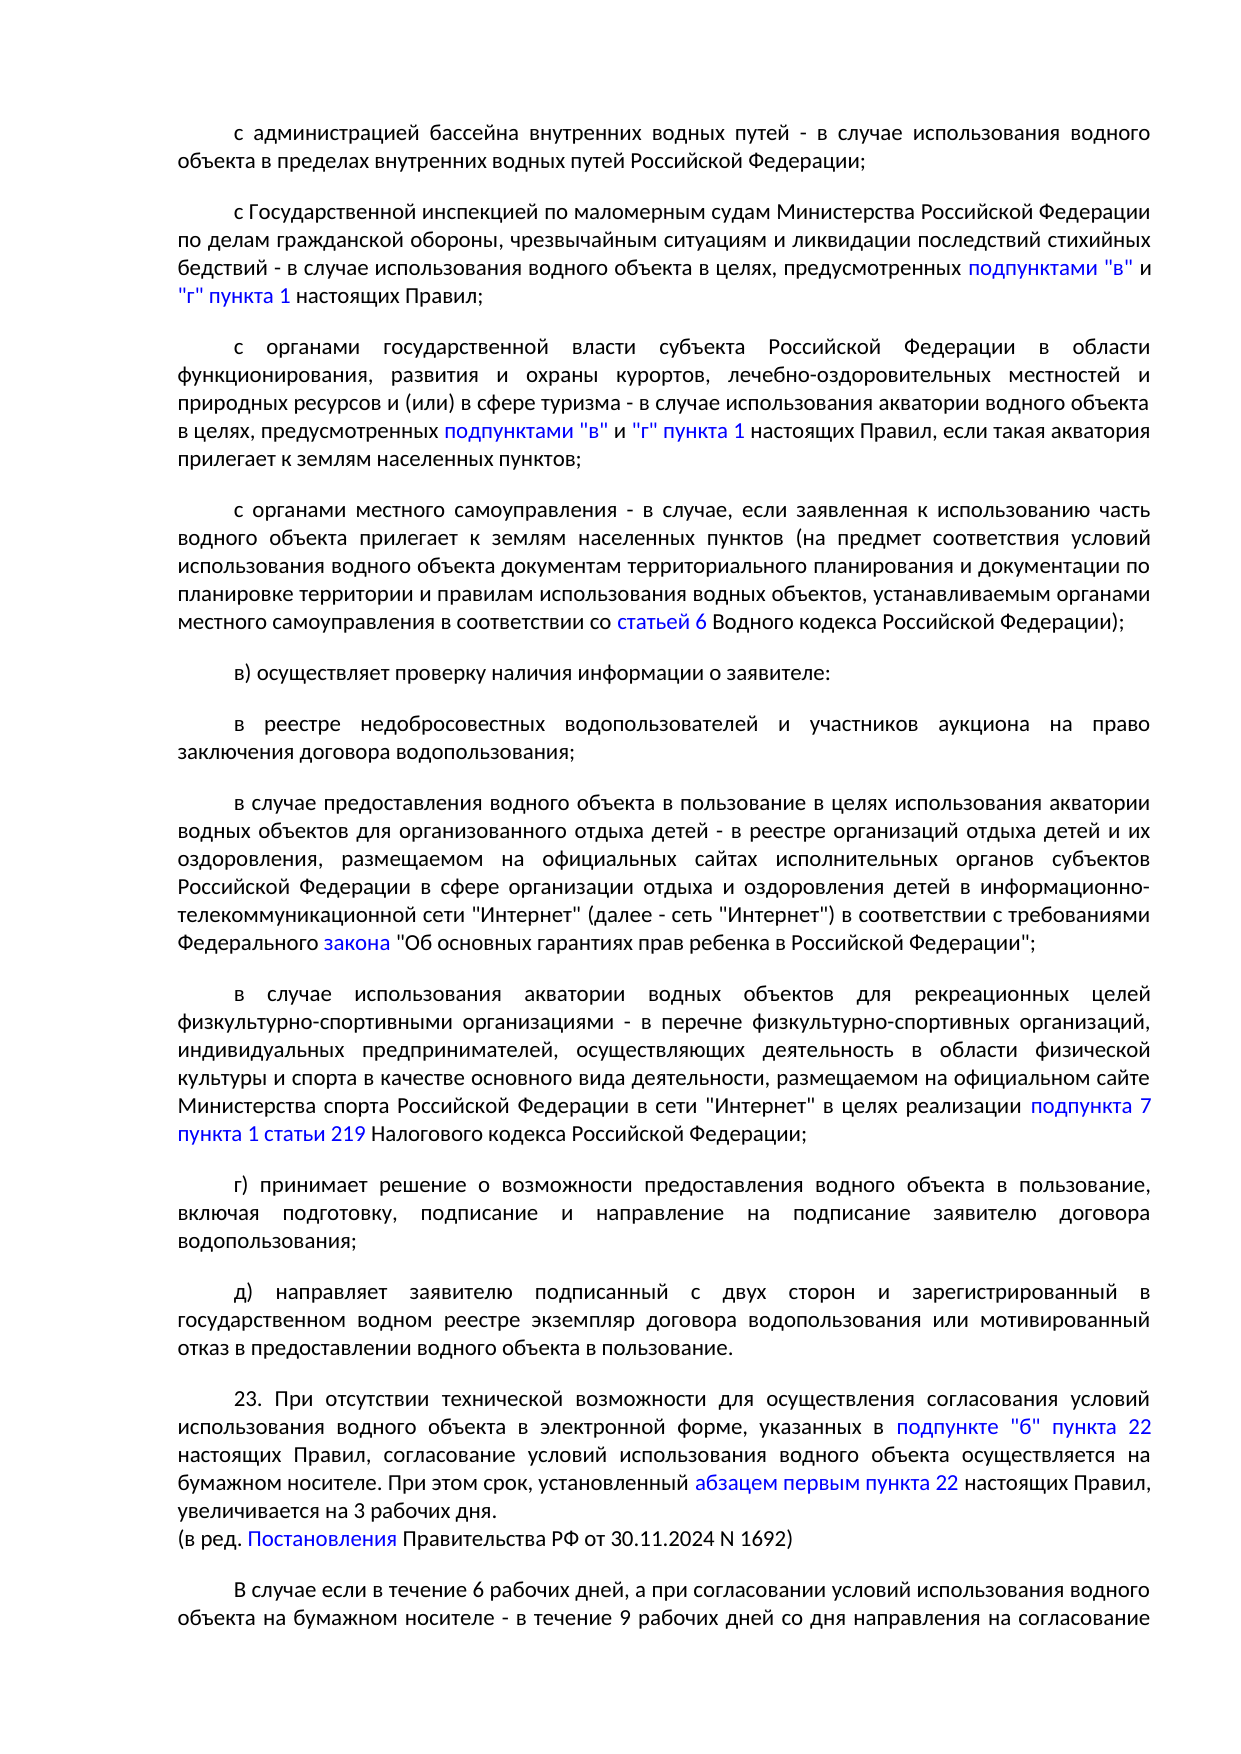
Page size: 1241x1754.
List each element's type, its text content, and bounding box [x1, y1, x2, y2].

text в случае предоставления водного объекта в пользование в целях использования акватории водных объектов для организованного отдыха детей - в реестре организаций отдыха детей и их оздоровления, размещаемом на официальных сайтах исполнительных органов субъектов Российской Федерации в сфере организации отдыха и оздоровления детей в информационно-телекоммуникационной сети "Интернет" (далее - сеть "Интернет") в соответствии с требованиями Федерального закона "Об основных гарантиях прав ребенка в Российской Федерации"; [177, 788, 1152, 956]
text в) осуществляет проверку наличия информации о заявителе: [177, 658, 1152, 686]
text с органами местного самоуправления - в случае, если заявленная к использованию часть водного объекта прилегает к землям населенных пунктов (на предмет соответствия условий использования водного объекта документам территориального планирования и документации по планировке территории и правилам использования водных объектов, устанавливаемым органами местного самоуправления в соответствии со статьей 6 Водного кодекса Российской Федерации); [177, 495, 1152, 635]
text в случае использования акватории водных объектов для рекреационных целей физкультурно-спортивными организациями - в перечне физкультурно-спортивных организаций, индивидуальных предпринимателей, осуществляющих деятельность в области физической культуры и спорта в качестве основного вида деятельности, размещаемом на официальном сайте Министерства спорта Российской Федерации в сети "Интернет" в целях реализации подпункта 7 пункта 1 статьи 219 Налогового кодекса Российской Федерации; [177, 979, 1152, 1147]
text с Государственной инспекцией по маломерным судам Министерства Российской Федерации по делам гражданской обороны, чрезвычайным ситуациям и ликвидации последствий стихийных бедствий - в случае использования водного объекта в целях, предусмотренных подпунктами "в" и "г" пункта 1 настоящих Правил; [177, 197, 1152, 309]
text с администрацией бассейна внутренних водных путей - в случае использования водного объекта в пределах внутренних водных путей Российской Федерации; [177, 118, 1152, 174]
text 23. При отсутствии технической возможности для осуществления согласования условий использования водного объекта в электронной форме, указанных в подпункте "б" пункта 22 настоящих Правил, согласование условий использования водного объекта осуществляется на бумажном носителе. При этом срок, установленный абзацем первым пункта 22 настоящих Правил, увеличивается на 3 рабочих дня. [177, 1384, 1152, 1524]
text г) принимает решение о возможности предоставления водного объекта в пользование, включая подготовку, подписание и направление на подписание заявителю договора водопользования; [177, 1170, 1152, 1254]
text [177, 1575, 1152, 1631]
text с органами государственной власти субъекта Российской Федерации в области функционирования, развития и охраны курортов, лечебно-оздоровительных местностей и природных ресурсов и (или) в сфере туризма - в случае использования акватории водного объекта в целях, предусмотренных подпунктами "в" и "г" пункта 1 настоящих Правил, если такая акватория прилегает к землям населенных пунктов; [177, 332, 1152, 472]
text в реестре недобросовестных водопользователей и участников аукциона на право заключения договора водопользования; [177, 709, 1152, 765]
text д) направляет заявителю подписанный с двух сторон и зарегистрированный в государственном водном реестре экземпляр договора водопользования или мотивированный отказ в предоставлении водного объекта в пользование. [177, 1277, 1152, 1361]
text (в ред. Постановления Правительства РФ от 30.11.2024 N 1692) [177, 1524, 1152, 1552]
